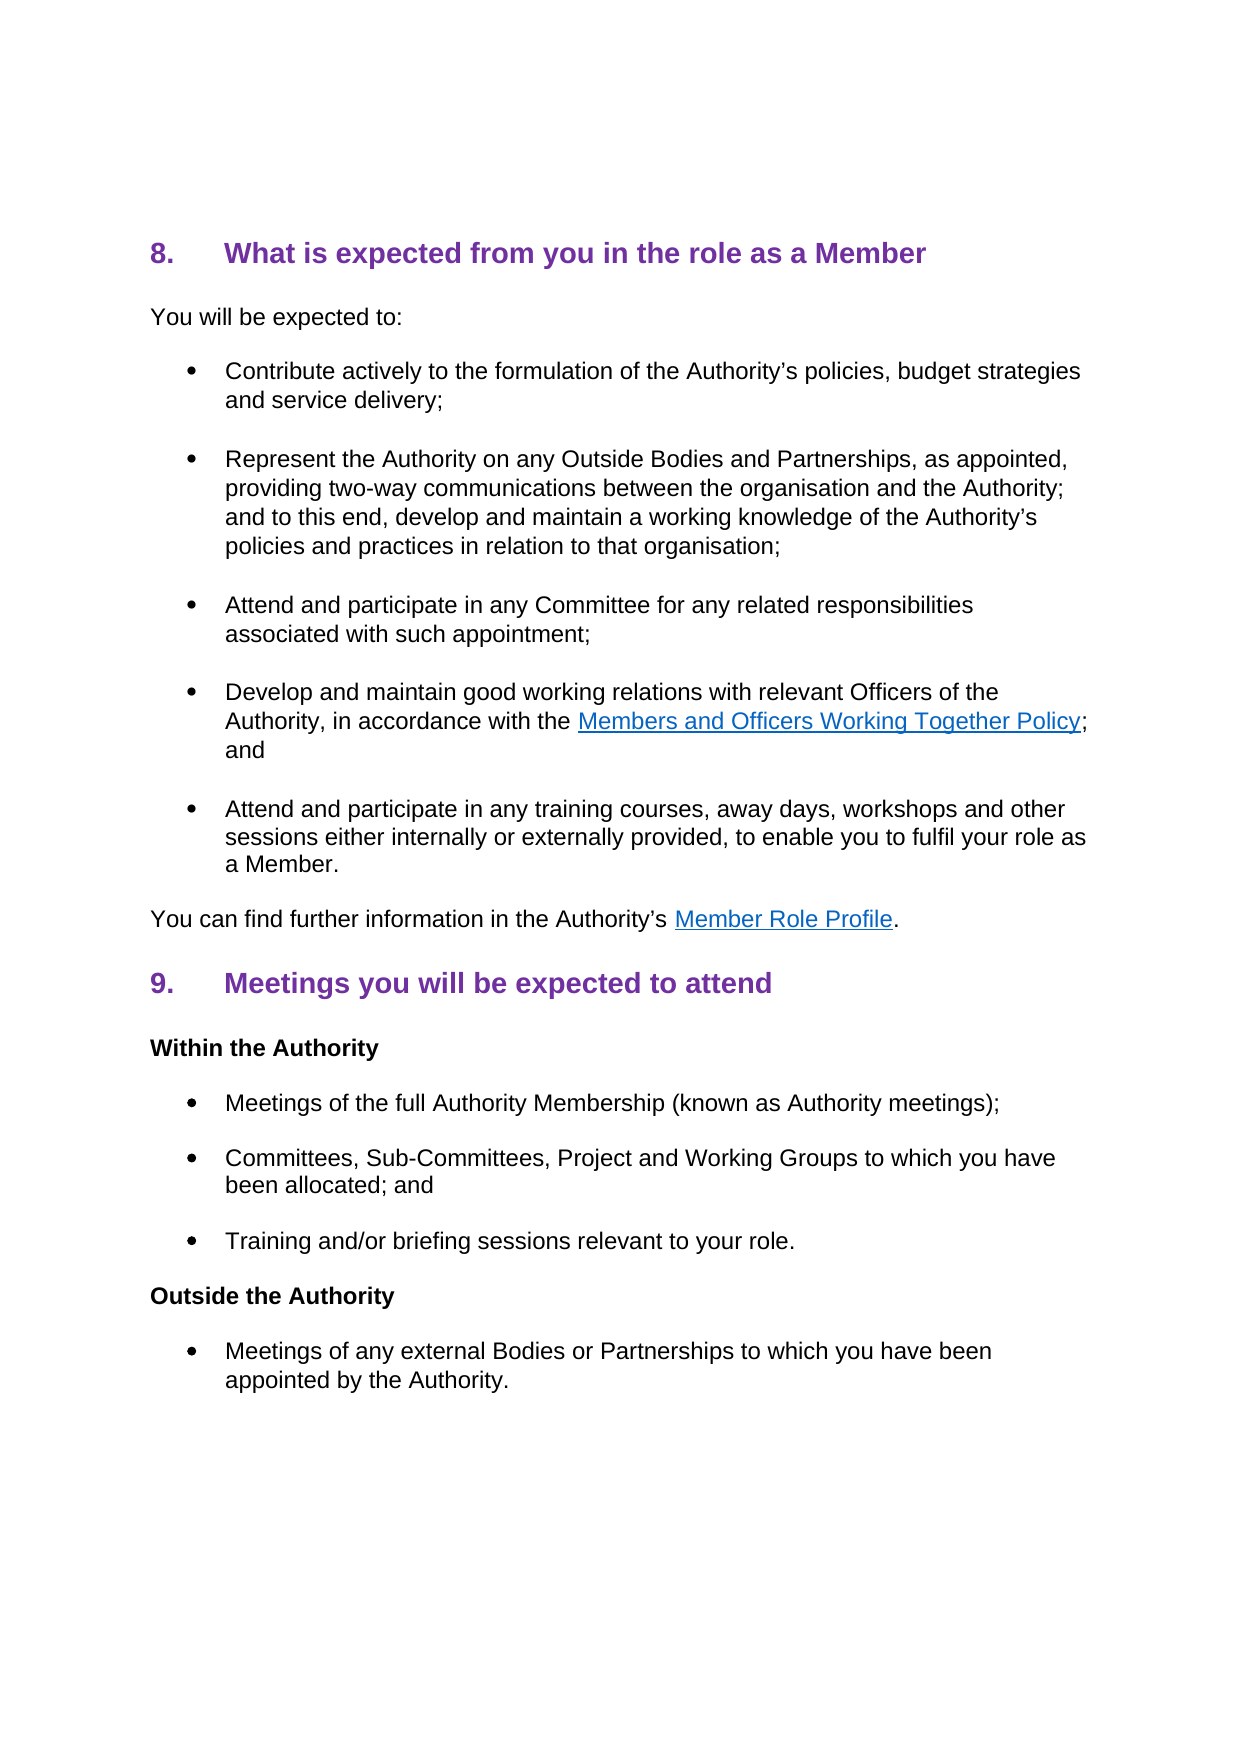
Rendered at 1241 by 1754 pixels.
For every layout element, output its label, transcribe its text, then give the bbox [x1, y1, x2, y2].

list Contribute actively to the formulation of the Authority’s policies, budget strategies and service delivery; [187, 357, 1090, 414]
list What is expected from you in the role as a Member [150, 236, 1090, 270]
list Committees, Sub-Committees, Project and Working Groups to which you have been allocated; and [187, 1144, 1090, 1199]
text Outside the Authority [150, 1282, 1090, 1309]
list Meetings you will be expected to attend [150, 966, 1090, 1000]
list Attend and participate in any Committee for any related responsibilities associated with such appointment; [187, 591, 1090, 647]
list Represent the Authority on any Outside Bodies and Partnerships, as appointed, providing two-way communications between the organisation and the Authority; and to this end, develop and maintain a working knowledge of the Authority’s policies and practices in relation to that organisation; [187, 445, 1090, 560]
list Develop and maintain good working relations with relevant Officers of the Authority, in accordance with the Members and Officers Working Together Policy; and [187, 678, 1090, 764]
list Meetings of the full Authority Membership (known as Authority meetings); [187, 1089, 1090, 1116]
text You can find further information in the Authority’s Member Role Profile. [150, 905, 1090, 933]
list Meetings of any external Bodies or Partnerships to which you have been appointed by the Authority. [187, 1337, 1090, 1394]
list Training and/or briefing sessions relevant to your role. [187, 1227, 1090, 1254]
text You will be expected to: [150, 303, 1090, 331]
text Within the Authority [150, 1033, 1090, 1061]
list Attend and participate in any training courses, away days, workshops and other sessions either internally or externally provided, to enable you to fulfil your role as a Member. [187, 795, 1090, 878]
